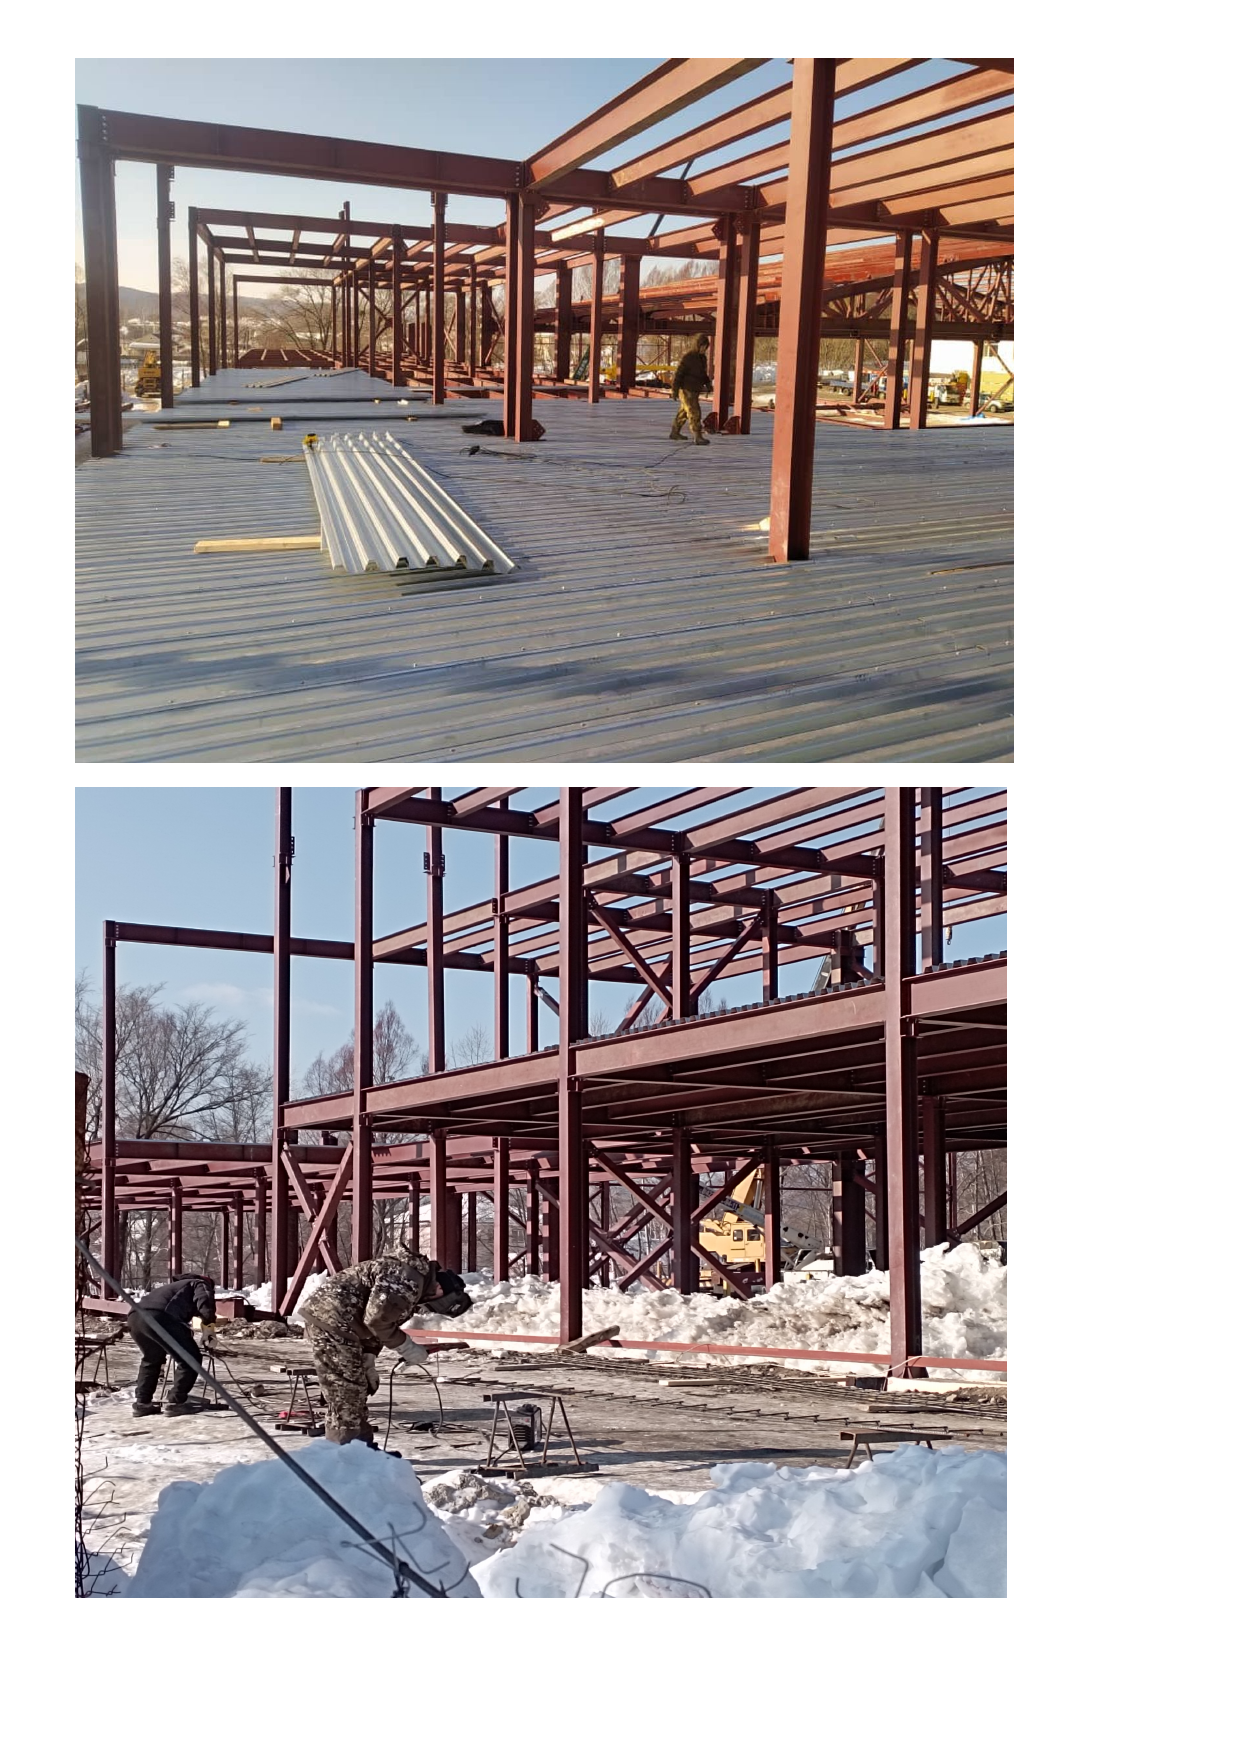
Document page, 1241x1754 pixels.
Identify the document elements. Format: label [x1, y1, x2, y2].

picture [75, 787, 1007, 1598]
picture [75, 58, 1014, 763]
